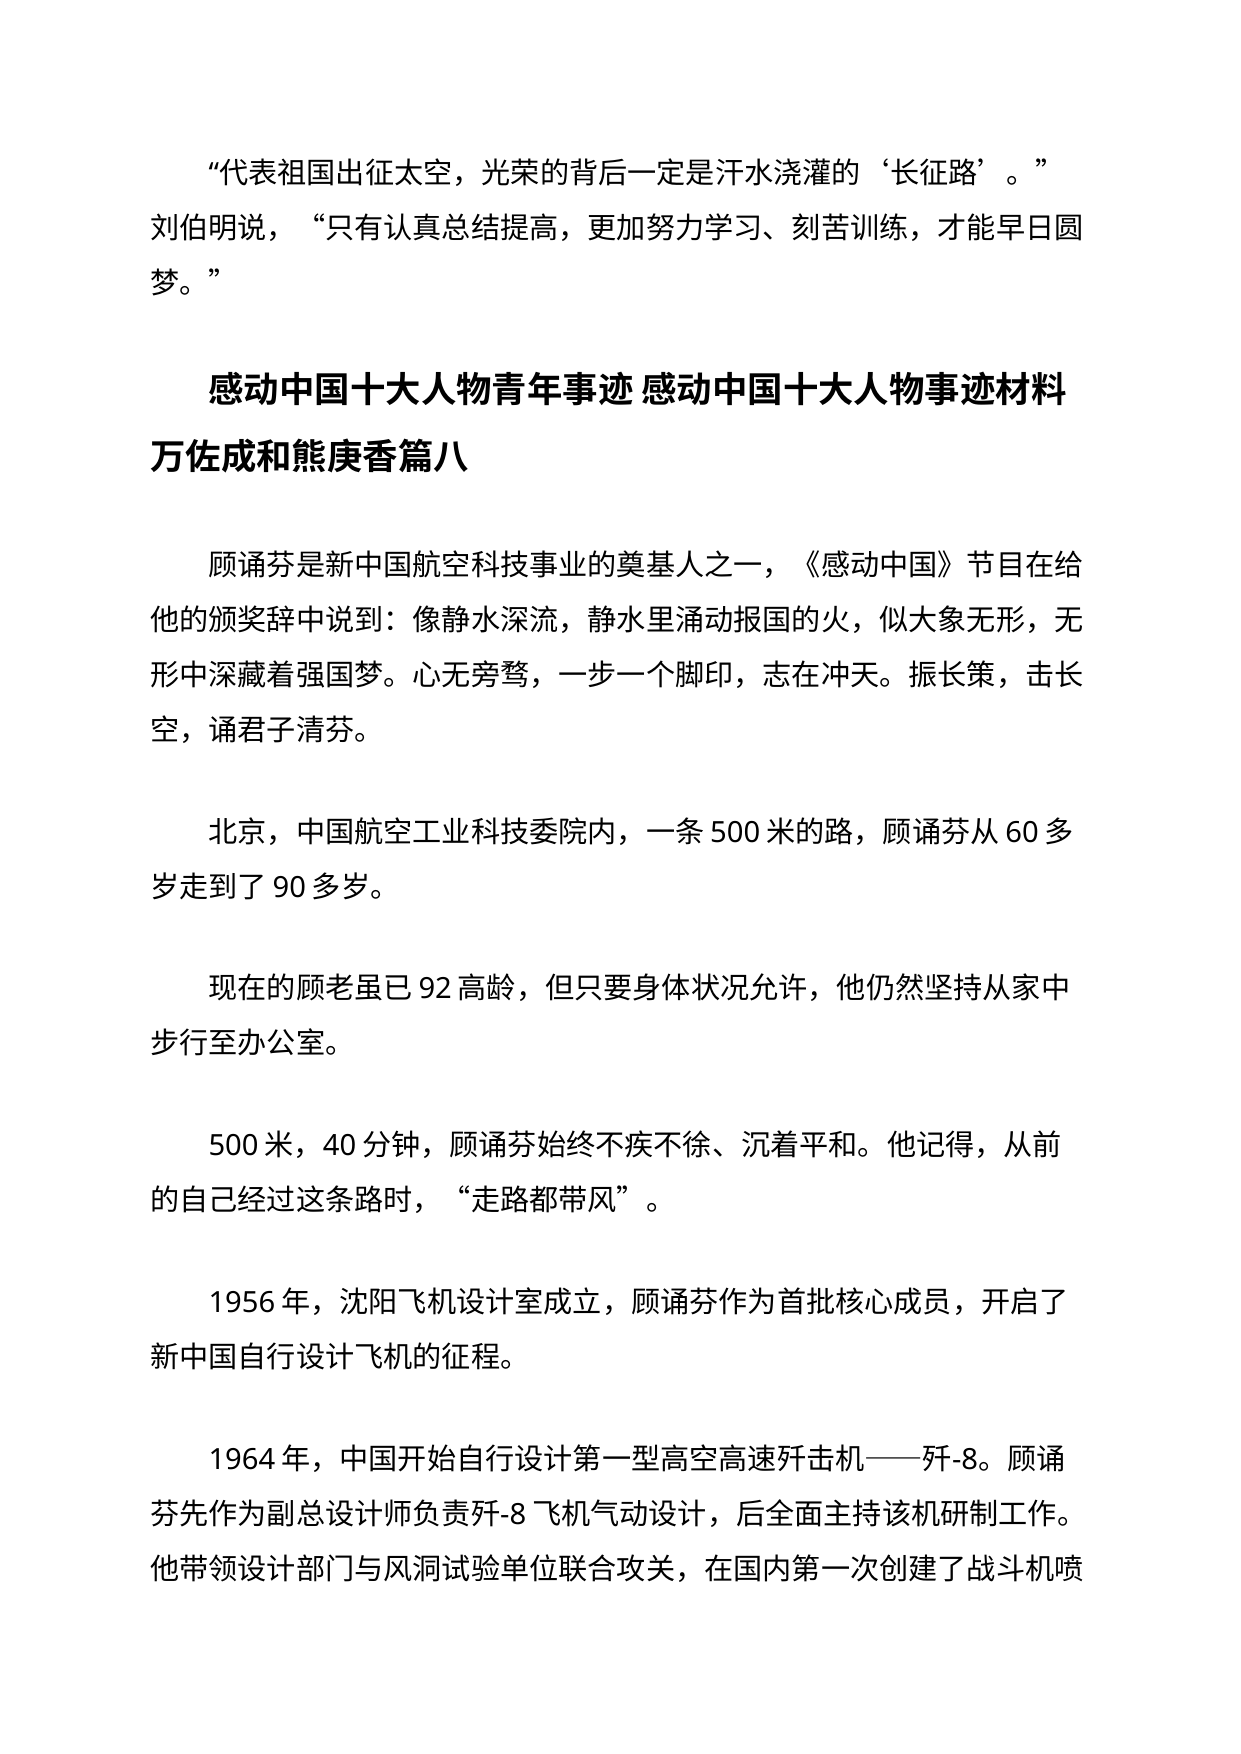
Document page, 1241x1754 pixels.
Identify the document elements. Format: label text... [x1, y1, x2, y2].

text 现在的顾老虽已92高龄，但只要身体状况允许，他仍然坚持从家中步行至办公室。 [150, 965, 1090, 1062]
text 感动中国十大人物青年事迹 感动中国十大人物事迹材料 万佐成和熊庚香篇八 [150, 362, 1090, 479]
text “代表祖国出征太空，光荣的背后一定是汗水浇灌的‘长征路’。”刘伯明说，“只有认真总结提高，更加努力学习、刻苦训练，才能早日圆梦。” [150, 150, 1090, 302]
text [150, 1435, 1090, 1588]
text 顾诵芬是新中国航空科技事业的奠基人之一，《感动中国》节目在给他的颁奖辞中说到：像静水深流，静水里涌动报国的火，似大象无形，无形中深藏着强国梦。心无旁骛，一步一个脚印，志在冲天。振长策，击长空，诵君子清芬。 [150, 542, 1090, 749]
text 500米，40分钟，顾诵芬始终不疾不徐、沉着平和。他记得，从前的自己经过这条路时，“走路都带风”。 [150, 1122, 1090, 1219]
text 北京，中国航空工业科技委院内，一条500米的路，顾诵芬从60多岁走到了90多岁。 [150, 808, 1090, 906]
text 1956年，沈阳飞机设计室成立，顾诵芬作为首批核心成员，开启了新中国自行设计飞机的征程。 [150, 1279, 1090, 1376]
